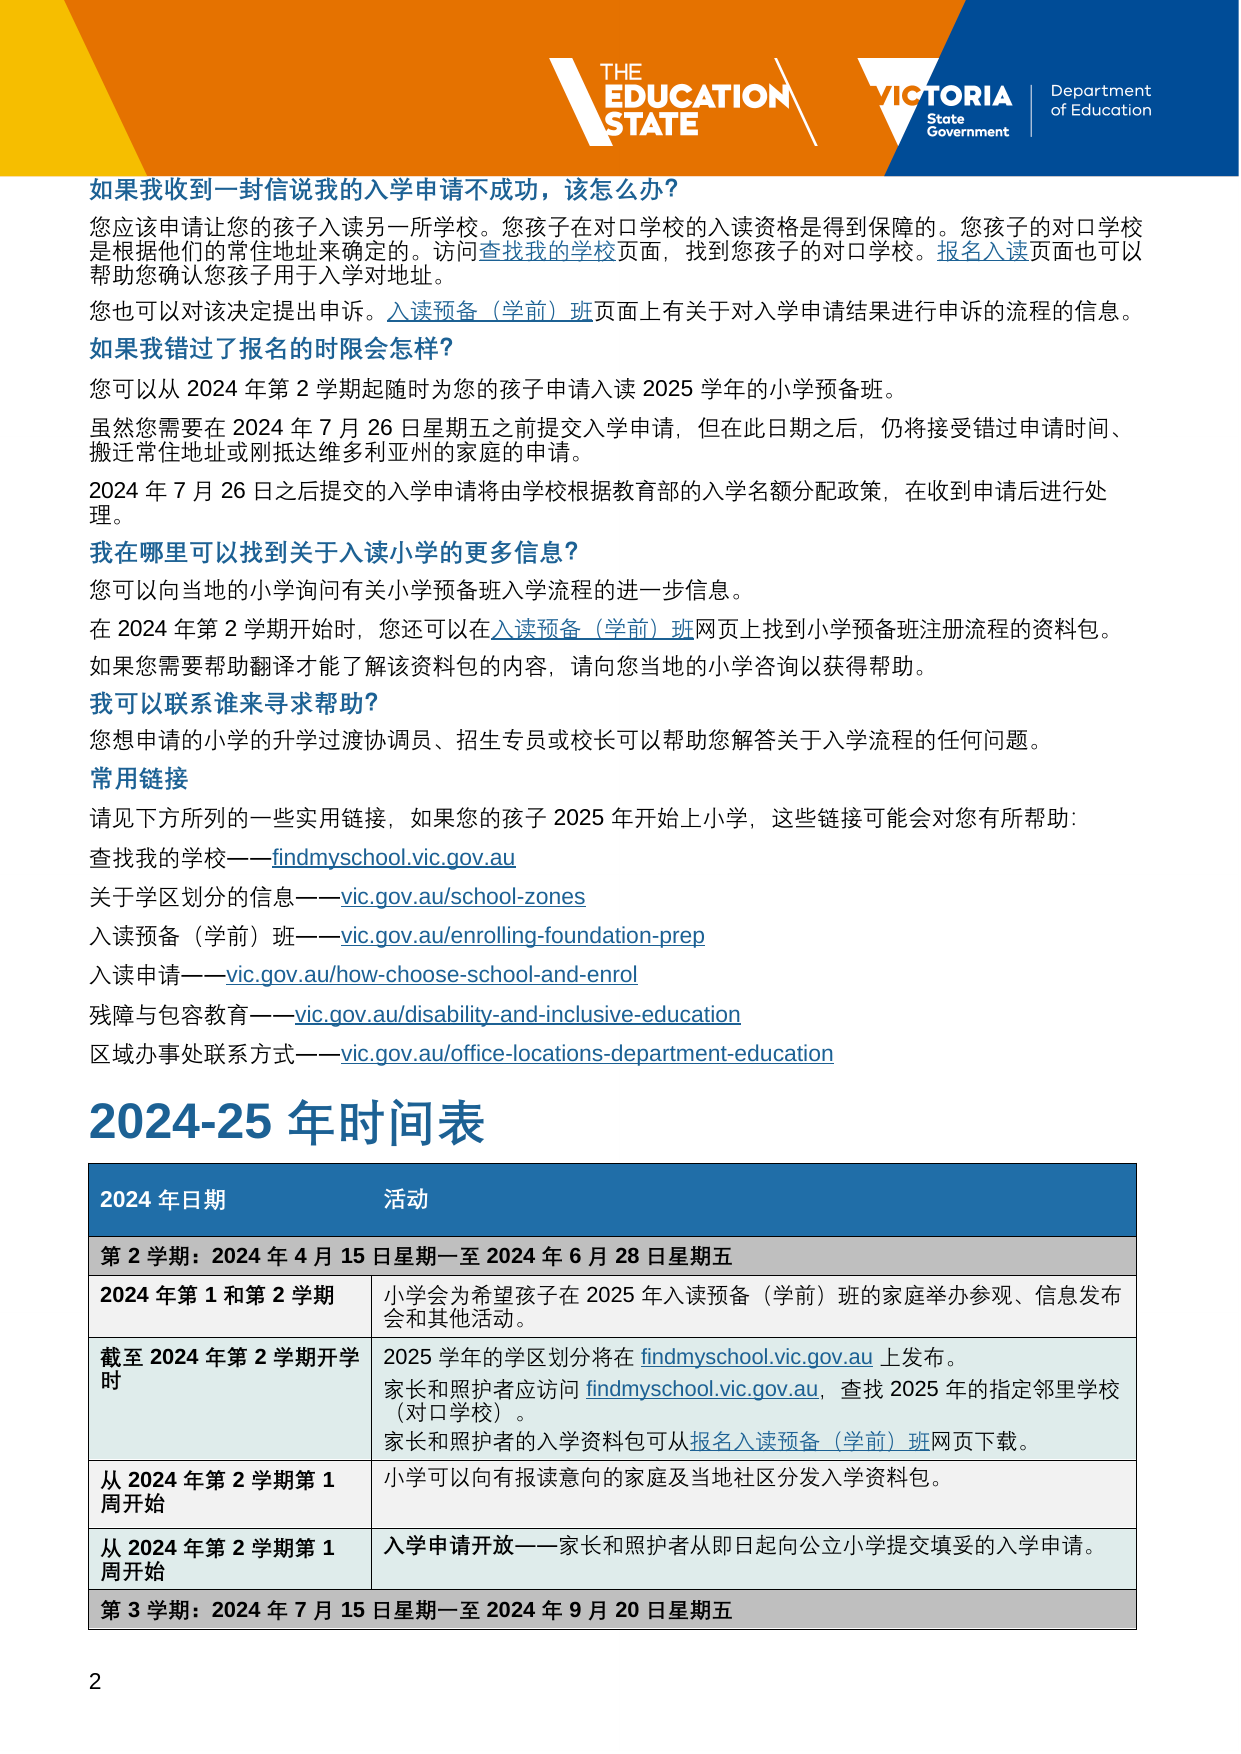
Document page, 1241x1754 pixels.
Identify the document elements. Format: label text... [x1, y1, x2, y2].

table_cell 2025 学年的学区划分将在 findmyschool.vic.gov.au 上发布。 家长和照护者应访问 findmyschool.vic.gov.au，查找 2025 年的指定邻里学校（对口学校）。 家长和照护者的入学资料包可从报名入读预备（学前）班网页下载。 [372, 1338, 1136, 1459]
subtitle 2024-25 年时间表 [59, 1092, 1152, 1150]
table_cell 第 2 学期：2024 年 4 月 15 日星期一至 2024 年 6 月 28 日星期五 [89, 1237, 1136, 1275]
text 2024 年 7 月 26 日之后提交的入学申请将由学校根据教育部的入学名额分配政策，在收到申请后进行处理。 [89, 477, 1152, 528]
subtitle 常用链接 [89, 766, 1152, 792]
text 虽然您需要在 2024 年 7 月 26 日星期五之前提交入学申请，但在此日期之后，仍将接受错过申请时间、搬迁常住地址或刚抵达维多利亚州的家庭的申请。 [89, 414, 1152, 465]
table_cell 小学会为希望孩子在 2025 年入读预备（学前）班的家庭举办参观、信息发布会和其他活动。 [372, 1276, 1136, 1337]
table_cell 小学可以向有报读意向的家庭及当地社区分发入学资料包。 [372, 1461, 1136, 1527]
subtitle 我可以联系谁来寻求帮助？ [89, 691, 1152, 717]
table_cell 第 3 学期：2024 年 7 月 15 日星期一至 2024 年 9 月 20 日星期五 [89, 1590, 1136, 1628]
table_cell 入学申请开放——家长和照护者从即日起向公立小学提交填妥的入学申请。 [372, 1529, 1136, 1589]
text 在 2024 年第 2 学期开始时，您还可以在入读预备（学前）班网页上找到小学预备班注册流程的资料包。 [89, 615, 1152, 642]
text 入读预备（学前）班——vic.gov.au/enrolling-foundation-prep [89, 922, 1152, 949]
text 请见下方所列的一些实用链接，如果您的孩子 2025 年开始上小学，这些链接可能会对您有所帮助： [89, 804, 1152, 831]
table_cell 从 2024 年第 2 学期第 1 周开始 [89, 1529, 371, 1589]
text 您应该申请让您的孩子入读另一所学校。您孩子在对口学校的入读资格是得到保障的。您孩子的对口学校是根据他们的常住地址来确定的。访问查找我的学校页面，找到您孩子的对口学校。报名入读页面也可以帮助您确认您孩子用于入学对地址。 [89, 216, 1152, 287]
picture [0, 0, 1239, 1751]
text 您想申请的小学的升学过渡协调员、招生专员或校长可以帮助您解答关于入学流程的任何问题。 [89, 729, 1152, 753]
table_cell 截至 2024 年第 2 学期开学时 [89, 1338, 371, 1459]
text 您也可以对该决定提出申诉。入读预备（学前）班页面上有关于对入学申请结果进行申诉的流程的信息。 [89, 300, 1152, 324]
text 关于学区划分的信息——vic.gov.au/school-zones [89, 883, 1152, 909]
text 您可以从 2024 年第 2 学期起随时为您的孩子申请入读 2025 学年的小学预备班。 [89, 375, 1152, 402]
text 查找我的学校——findmyschool.vic.gov.au [89, 843, 1152, 870]
text 如果您需要帮助翻译才能了解该资料包的内容，请向您当地的小学咨询以获得帮助。 [89, 654, 1152, 678]
table_cell 2024 年第 1 和第 2 学期 [89, 1276, 371, 1337]
text 您可以向当地的小学询问有关小学预备班入学流程的进一步信息。 [89, 579, 1152, 603]
text 入读申请——vic.gov.au/how-choose-school-and-enrol [89, 961, 1152, 988]
table_header 2024 年日期 [89, 1164, 372, 1236]
text 残障与包容教育——vic.gov.au/disability-and-inclusive-education [89, 1001, 1152, 1027]
subtitle 如果我错过了报名的时限会怎样？ [89, 336, 1152, 362]
subtitle 如果我收到一封信说我的入学申请不成功，该怎么办？ [89, 177, 1152, 203]
table_cell 从 2024 年第 2 学期第 1 周开始 [89, 1461, 371, 1527]
table_header 活动 [372, 1164, 1136, 1236]
text 区域办事处联系方式——vic.gov.au/office-locations-department-education [89, 1040, 1152, 1067]
subtitle 我在哪里可以找到关于入读小学的更多信息？ [89, 540, 1152, 566]
